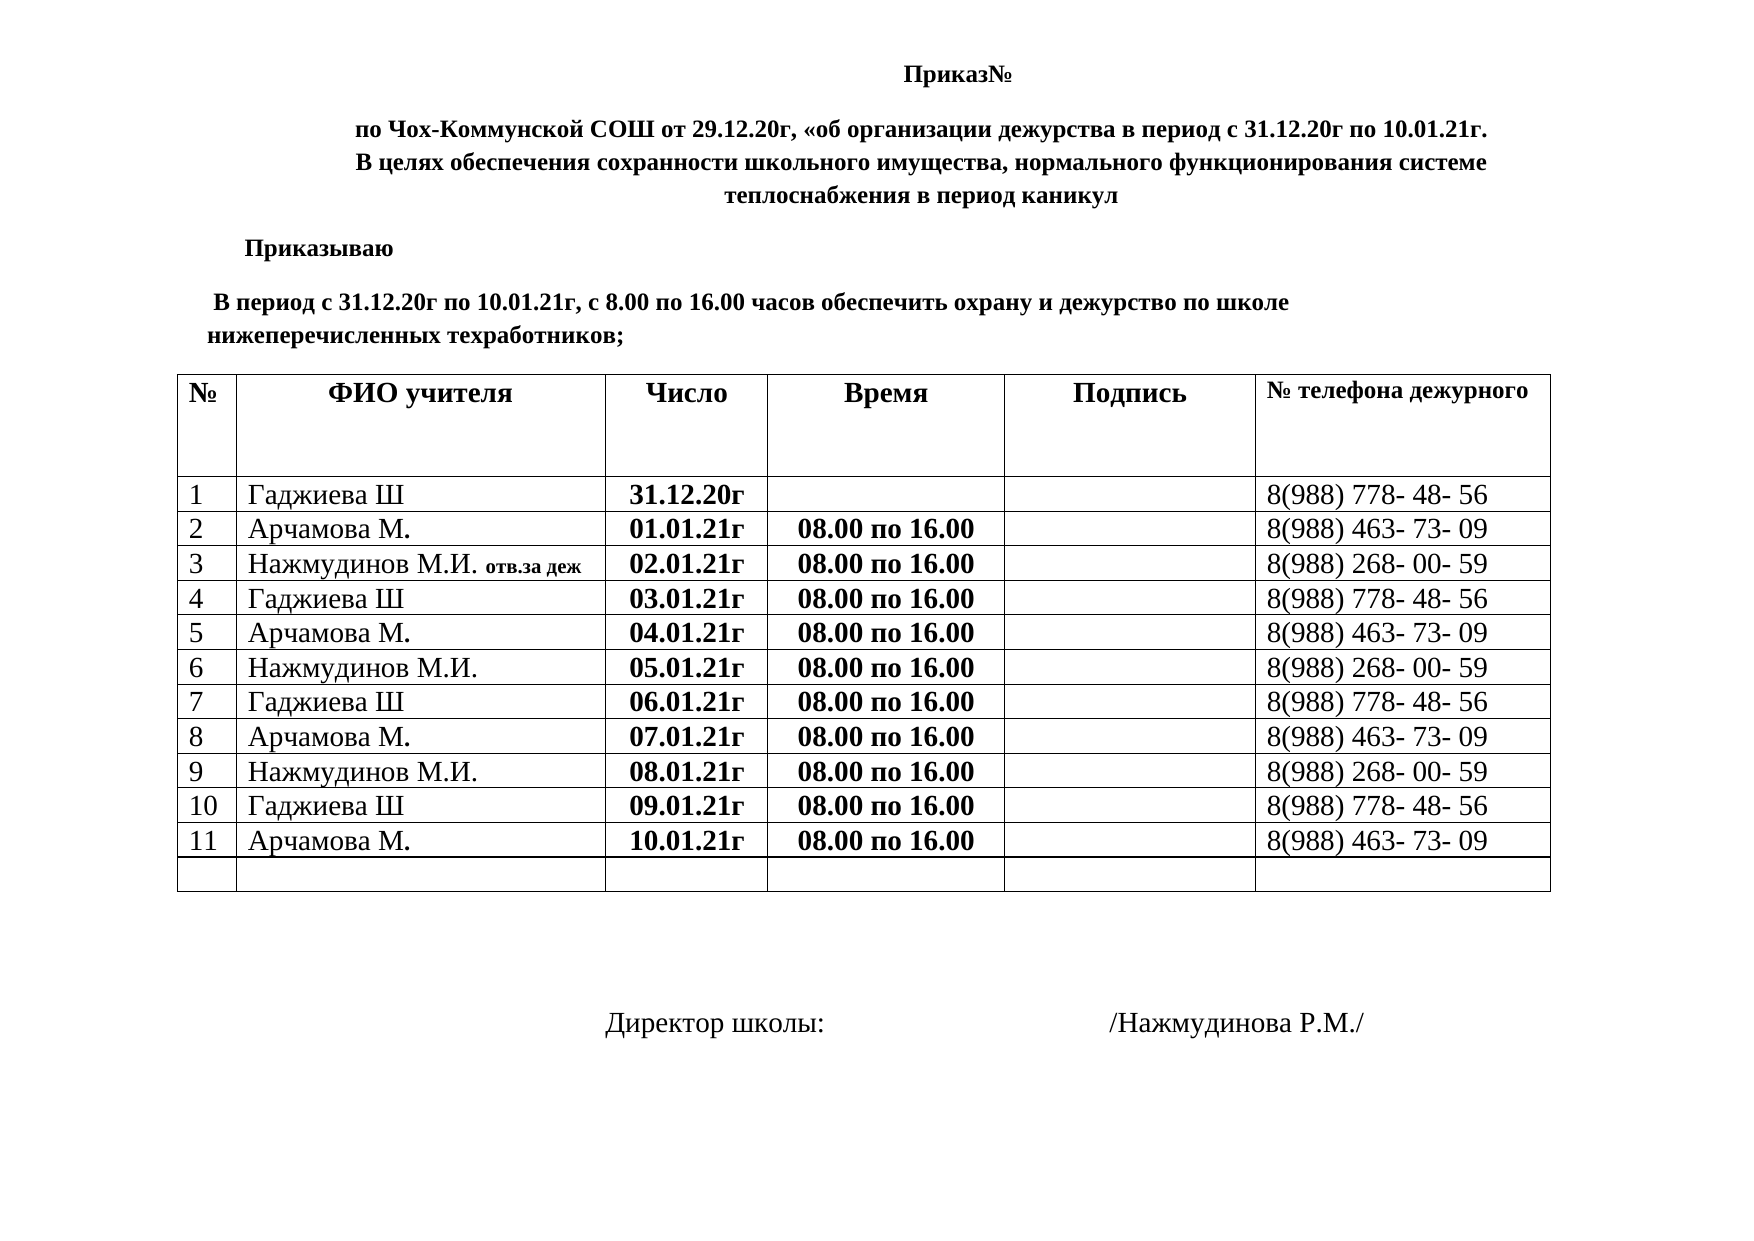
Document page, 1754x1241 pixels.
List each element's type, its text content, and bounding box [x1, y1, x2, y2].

table_cell 11 [178, 823, 236, 856]
table_cell 10 [178, 788, 236, 822]
table_cell 08.01.21г [606, 754, 767, 787]
table_cell 31.12.20г [606, 477, 767, 511]
table_cell [1005, 823, 1255, 856]
table_cell 8(988) 463- 73- 09 [1256, 719, 1550, 753]
table_cell 8(988) 463- 73- 09 [1256, 512, 1550, 545]
table_cell 04.01.21г [606, 615, 767, 649]
table_cell [1005, 477, 1255, 511]
table_cell 8(988) 268- 00- 59 [1256, 754, 1550, 787]
table_cell 8(988) 463- 73- 09 [1256, 615, 1550, 649]
table_cell 08.00 по 16.00 [768, 823, 1004, 856]
table_cell Арчамова М. [237, 512, 605, 545]
table_cell 08.00 по 16.00 [768, 512, 1004, 545]
table_cell 8(988) 778- 48- 56 [1256, 685, 1550, 718]
table_header Время [768, 375, 1004, 412]
table_cell 8(988) 268- 00- 59 [1256, 650, 1550, 683]
table_cell 08.00 по 16.00 [768, 615, 1004, 649]
table_cell 08.00 по 16.00 [768, 788, 1004, 822]
table_cell [1005, 788, 1255, 822]
table_header № № [178, 375, 236, 476]
table_cell [606, 858, 767, 891]
table_cell [1005, 650, 1255, 683]
table_cell [606, 412, 767, 476]
text по Чох-Коммунской СОШ от 29.12.20г, «об организации дежурства в период с 31.12.20г по 10.01.21г. В целях обеспечения сохранности школьного имущества, нормального функционирования системе теплоснабжения в период каникул [207, 114, 1636, 208]
table_cell [1005, 685, 1255, 718]
table_cell [1005, 719, 1255, 753]
table_cell 3 [178, 546, 236, 580]
table_cell 6 [178, 650, 236, 683]
table_cell 05.01.21г [606, 650, 767, 683]
table_cell 8(988) 463- 73- 09 [1256, 823, 1550, 856]
table_cell Гаджиева Ш [237, 685, 605, 718]
table_cell [1005, 412, 1255, 476]
table_cell [178, 858, 236, 891]
table_header № телефона дежурного [1256, 375, 1550, 476]
table_cell [1005, 615, 1255, 649]
table_header ФИО учителя [237, 375, 605, 476]
table_cell 02.01.21г [606, 546, 767, 580]
table_cell 08.00 по 16.00 [768, 546, 1004, 580]
table_cell Нажмудинов М.И. отв.за деж [237, 546, 605, 580]
table_cell 9 [178, 754, 236, 787]
table_cell 10.01.21г [606, 823, 767, 856]
table_cell [1256, 858, 1550, 891]
table_cell [768, 412, 1004, 476]
table_cell 8 [178, 719, 236, 753]
table_cell 8(988) 268- 00- 59 [1256, 546, 1550, 580]
table_cell Нажмудинов М.И. [237, 754, 605, 787]
text В период с 31.12.20г по 10.01.21г, с 8.00 по 16.00 часов обеспечить охрану и дежурство по школе нижеперечисленных техработников; [207, 287, 1636, 349]
table_cell [237, 858, 605, 891]
table_cell 1 [178, 477, 236, 511]
table_cell 06.01.21г [606, 685, 767, 718]
table_cell Арчамова М. [237, 615, 605, 649]
table_cell [1005, 512, 1255, 545]
table_cell [1005, 581, 1255, 614]
table_cell 03.01.21г [606, 581, 767, 614]
table_cell 8(988) 778- 48- 56 [1256, 788, 1550, 822]
table_cell Гаджиева Ш [237, 788, 605, 822]
text Приказываю [207, 233, 1636, 262]
table_cell 7 [178, 685, 236, 718]
table_cell Гаджиева Ш [237, 581, 605, 614]
table_cell [1005, 546, 1255, 580]
text Директор школы: /Нажмудинова Р.М./ [207, 1005, 1636, 1039]
table_cell 08.00 по 16.00 [768, 650, 1004, 683]
table_cell 8(988) 778- 48- 56 [1256, 581, 1550, 614]
table_cell 08.00 по 16.00 [768, 581, 1004, 614]
table_cell [1005, 858, 1255, 891]
table_cell 07.01.21г [606, 719, 767, 753]
table_cell [768, 858, 1004, 891]
table_cell 01.01.21г [606, 512, 767, 545]
table_cell 4 [178, 581, 236, 614]
table_cell 09.01.21г [606, 788, 767, 822]
table_header Подпись [1005, 375, 1255, 412]
table_cell 08.00 по 16.00 [768, 685, 1004, 718]
table_cell 8(988) 778- 48- 56 [1256, 477, 1550, 511]
table_cell [768, 477, 1004, 511]
table_cell 5 [178, 615, 236, 649]
table_cell 2 [178, 512, 236, 545]
table_cell Арчамова М. [237, 719, 605, 753]
table_header Число [606, 375, 767, 412]
table_cell Арчамова М. [237, 823, 605, 856]
table_cell [1005, 754, 1255, 787]
table_cell Нажмудинов М.И. [237, 650, 605, 683]
table_cell 08.00 по 16.00 [768, 754, 1004, 787]
table_cell Гаджиева Ш [237, 477, 605, 511]
text Приказ№ [207, 59, 1636, 88]
table_cell 08.00 по 16.00 [768, 719, 1004, 753]
